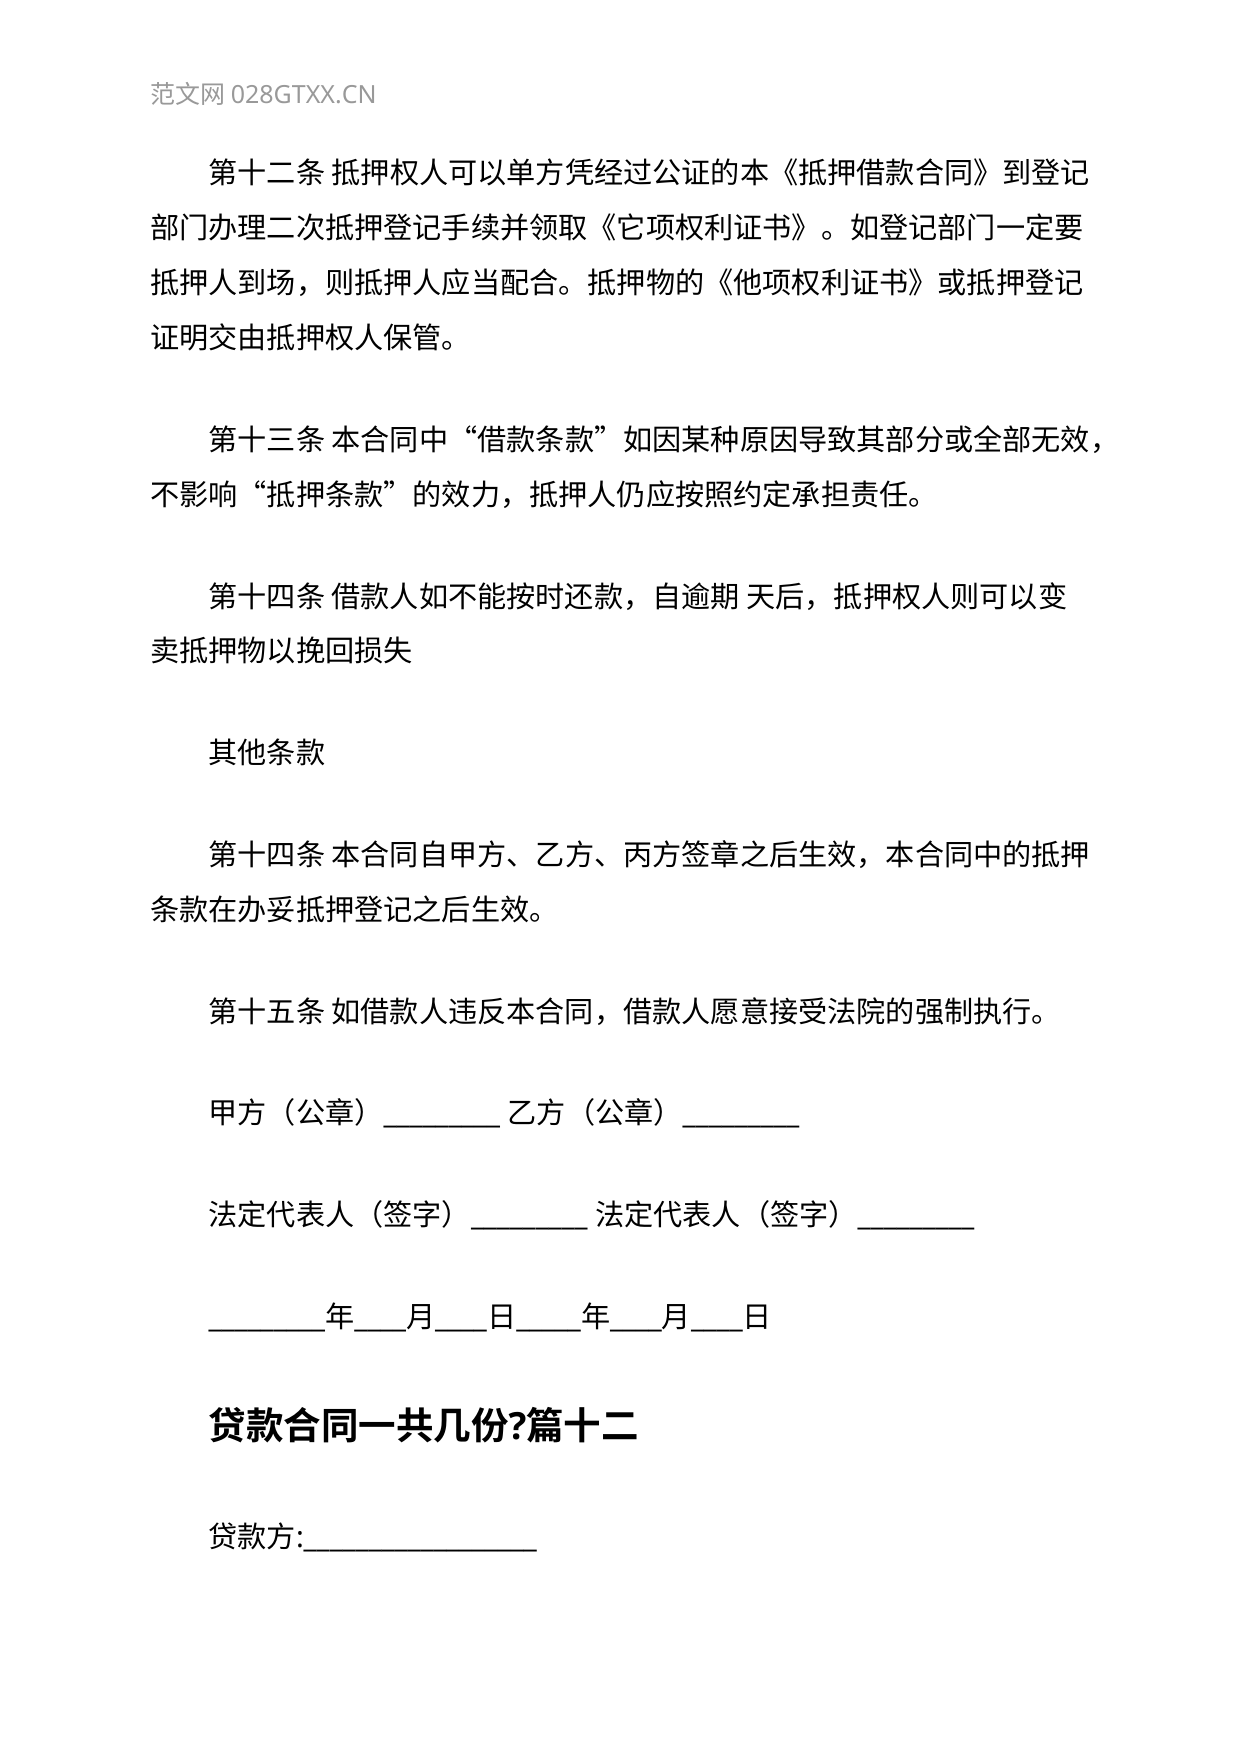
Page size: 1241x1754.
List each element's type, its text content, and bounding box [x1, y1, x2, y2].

text 第十二条 抵押权人可以单方凭经过公证的本《抵押借款合同》到登记部门办理二次抵押登记手续并领取《它项权利证书》。如登记部门一定要抵押人到场，则抵押人应当配合。抵押物的《他项权利证书》或抵押登记证明交由抵押权人保管。 [150, 150, 1090, 357]
text 第十三条 本合同中“借款条款”如因某种原因导致其部分或全部无效，不影响“抵押条款”的效力，抵押人仍应按照约定承担责任。 [150, 416, 1090, 514]
text _________年____月____日_____年____月____日 [150, 1294, 1090, 1336]
text 贷款合同一共几份?篇十二 [150, 1396, 1090, 1450]
text 其他条款 [150, 730, 1090, 772]
text 第十四条 本合同自甲方、乙方、丙方签章之后生效，本合同中的抵押条款在办妥抵押登记之后生效。 [150, 832, 1090, 929]
text 第十五条 如借款人违反本合同，借款人愿意接受法院的强制执行。 [150, 988, 1090, 1031]
text 第十四条 借款人如不能按时还款，自逾期 天后，抵押权人则可以变卖抵押物以挽回损失 [150, 573, 1090, 670]
text 贷款方:__________________ [150, 1513, 1090, 1556]
text 甲方（公章）_________ 乙方（公章）_________ [150, 1090, 1090, 1132]
text 法定代表人（签字）_________ 法定代表人（签字）_________ [150, 1192, 1090, 1234]
